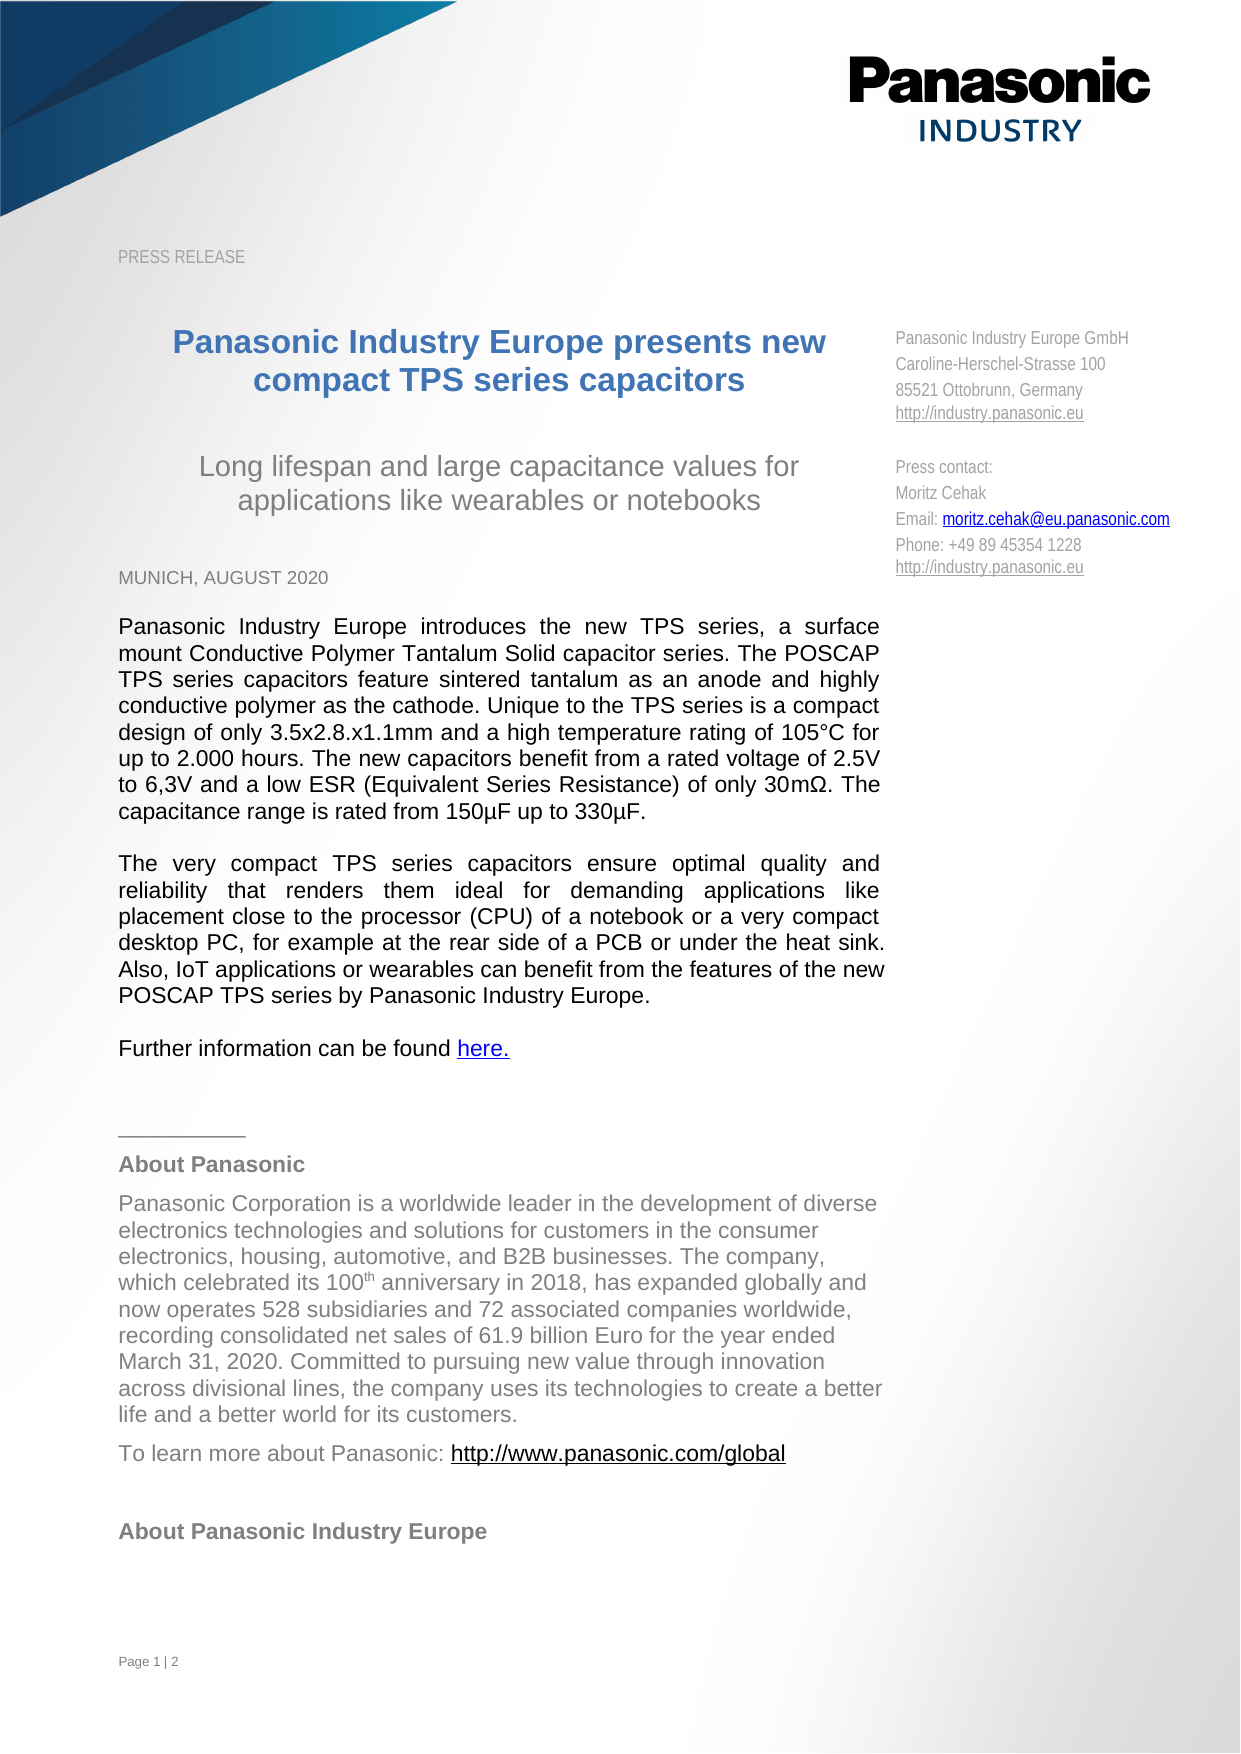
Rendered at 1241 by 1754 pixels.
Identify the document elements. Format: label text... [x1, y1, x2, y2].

text About Panasonic Industry Europe [118, 1518, 886, 1544]
text Panasonic Industry Europe presents new compact TPS series capacitors [118, 322, 886, 398]
picture [0, 0, 1241, 1753]
text About Panasonic [118, 1151, 886, 1178]
text Long lifespan and large capacitance values for applications like wearables or notebooks [118, 411, 886, 517]
text Further information can be found here. [118, 1035, 886, 1061]
text Panasonic Corporation is a worldwide leader in the development of diverse electronics technologies and solutions for customers in the consumer electronics, housing, automotive, and B2B businesses. The company, which celebrated its 100th anniversary in 2018, has expanded globally and now operates 528 subsidiaries and 72 associated companies worldwide, recording consolidated net sales of 61.9 billion Euro for the year ended March 31, 2020. Committed to pursuing new value through innovation across divisional lines, the company uses its technologies to create a better life and a better world for its customers. [118, 1190, 886, 1427]
text Munich, August 2020 [118, 567, 886, 588]
text The very compact TPS series capacitors ensure optimal quality and reliability that renders them ideal for demanding applications like placement close to the processor (CPU) of a notebook or a very compact desktop PC, for example at the rear side of a PCB or under the heat sink. Also, IoT applications or wearables can benefit from the features of the new POSCAP TPS series by Panasonic Industry Europe. [118, 850, 886, 1008]
text To learn more about Panasonic: http://www.panasonic.com/global [118, 1440, 886, 1466]
text __________ [118, 1112, 886, 1139]
text Panasonic Industry Europe introduces the new TPS series, a surface mount Conductive Polymer Tantalum Solid capacitor series. The POSCAP TPS series capacitors feature sintered tantalum as an anode and highly conductive polymer as the cathode. Unique to the TPS series is a compact design of only 3.5x2.8.x1.1mm and a high temperature rating of 105°C for up to 2.000 hours. The new capacitors benefit from a rated voltage of 2.5V to 6,3V and a low ESR (Equivalent Series Resistance) of only 30mΩ. The capacitance range is rated from 150µF up to 330µF. [118, 613, 886, 824]
